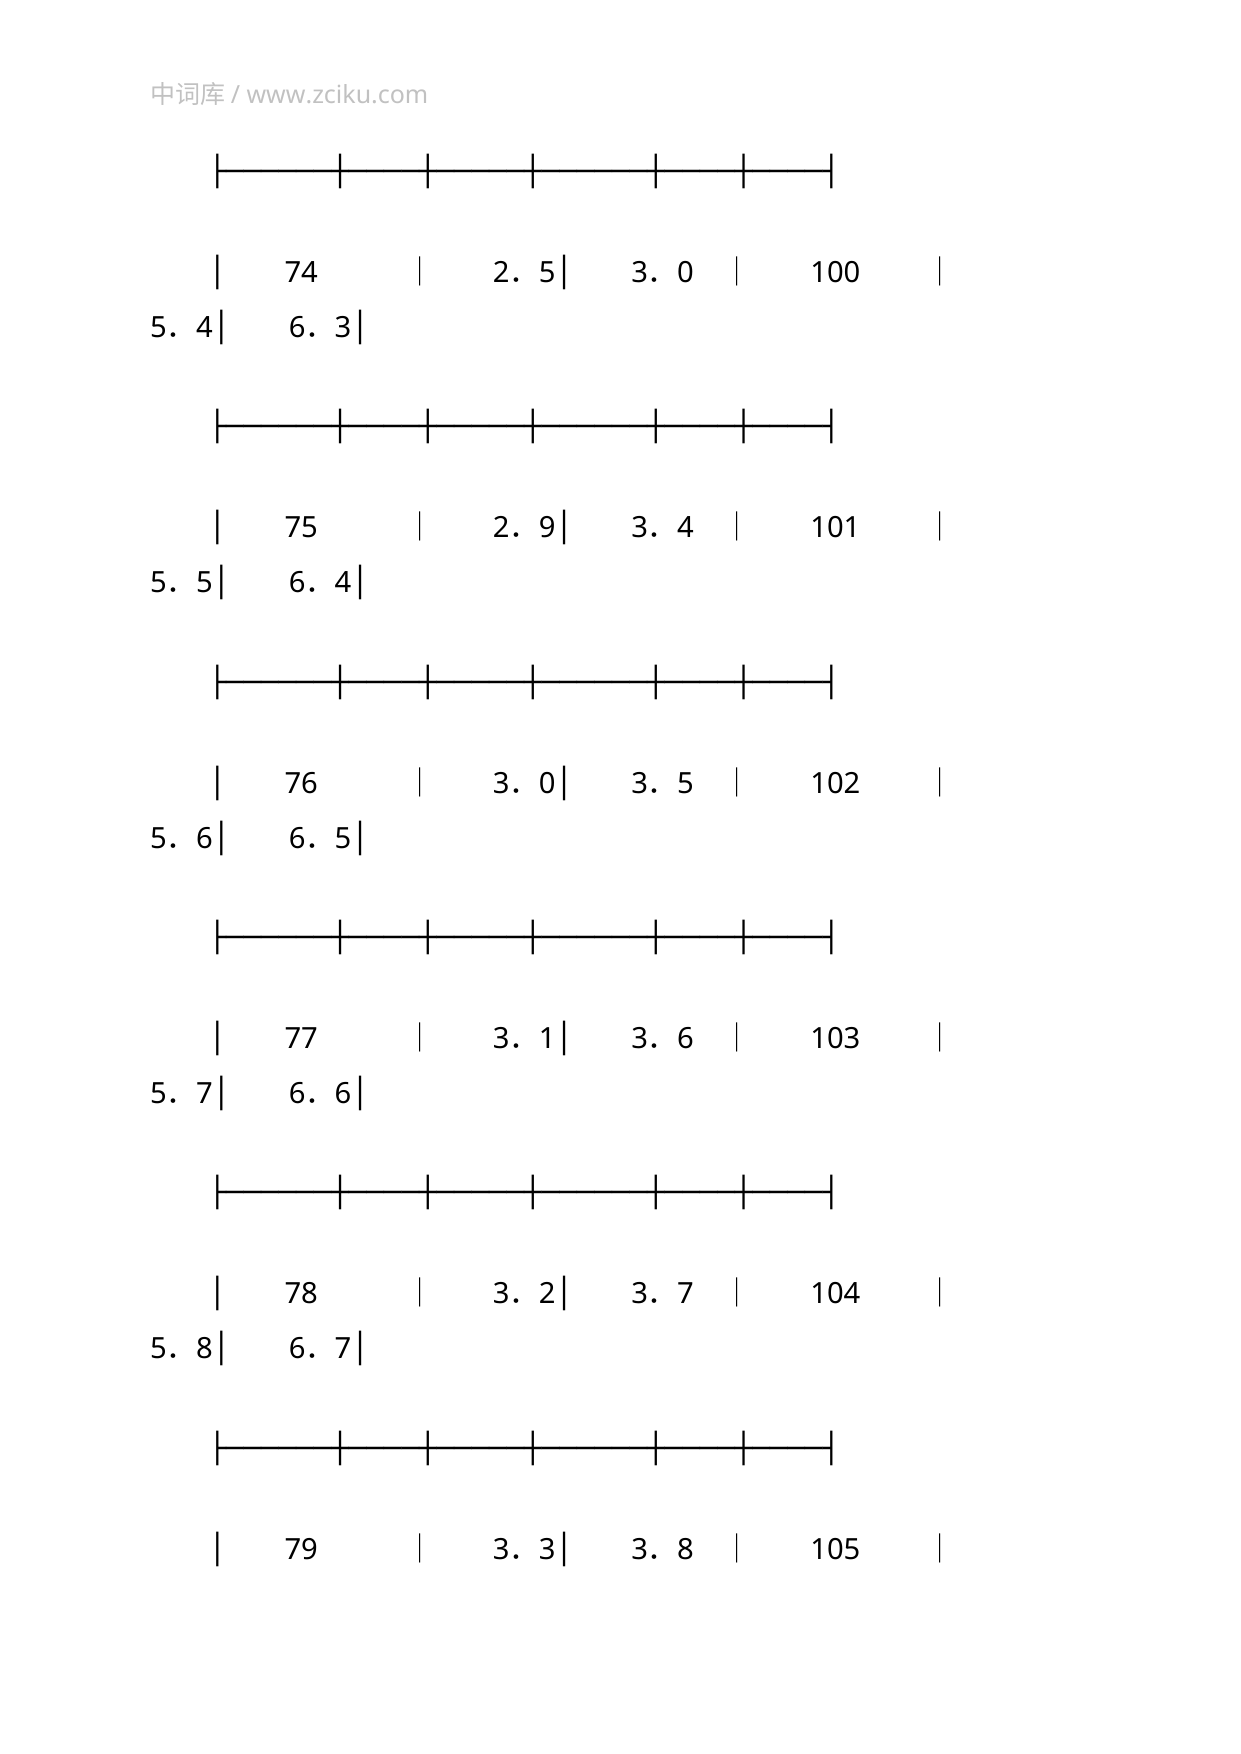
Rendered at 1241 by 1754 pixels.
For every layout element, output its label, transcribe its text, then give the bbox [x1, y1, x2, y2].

text │ 76 │ 3．0│ 3．5 │ 102 │ 5．6│ 6．5│ [150, 759, 1090, 857]
text ├──────┼────┼─────┼──────┼────┼────┤ [150, 150, 1090, 190]
text │ 78 │ 3．2│ 3．7 │ 104 │ 5．8│ 6．7│ [150, 1270, 1090, 1367]
text │ 74 │ 2．5│ 3．0 │ 100 │ 5．4│ 6．3│ [150, 248, 1090, 346]
text ├──────┼────┼─────┼──────┼────┼────┤ [150, 1172, 1090, 1211]
text ├──────┼────┼─────┼──────┼────┼────┤ [150, 1427, 1090, 1467]
text ├──────┼────┼─────┼──────┼────┼────┤ [150, 661, 1090, 701]
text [150, 1526, 1090, 1568]
text ├──────┼────┼─────┼──────┼────┼────┤ [150, 916, 1090, 956]
text ├──────┼────┼─────┼──────┼────┼────┤ [150, 405, 1090, 445]
text │ 77 │ 3．1│ 3．6 │ 103 │ 5．7│ 6．6│ [150, 1015, 1090, 1112]
text │ 75 │ 2．9│ 3．4 │ 101 │ 5．5│ 6．4│ [150, 504, 1090, 601]
